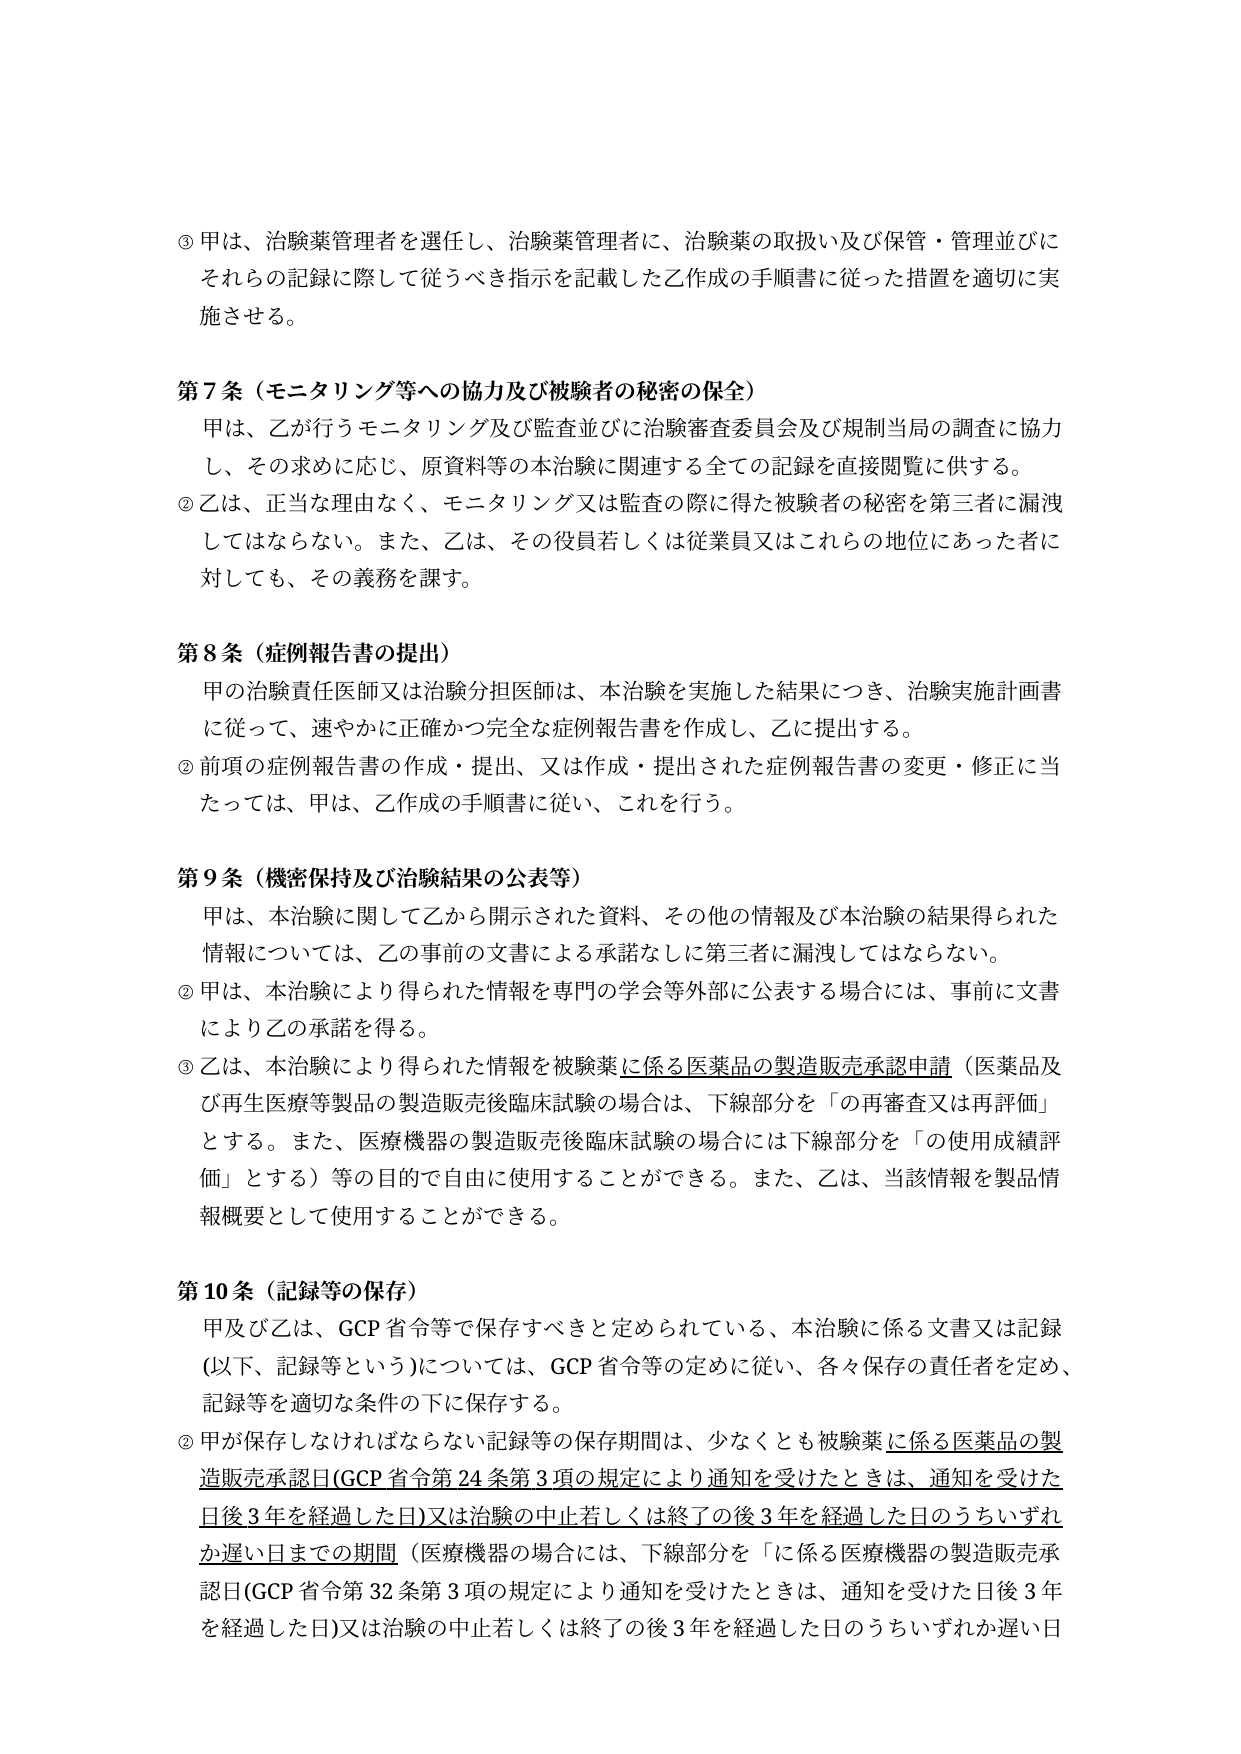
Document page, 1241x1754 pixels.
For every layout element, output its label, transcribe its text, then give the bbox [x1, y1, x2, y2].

text 甲及び乙は、GCP省令等で保存すべきと定められている、本治験に係る文書又は記録(以下、記録等という)については、GCP省令等の定めに従い、各々保存の責任者を定め、記録等を適切な条件の下に保存する。 [202, 1308, 1063, 1421]
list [177, 1421, 1063, 1646]
text 第７条（モニタリング等への協力及び被験者の秘密の保全） [177, 371, 1063, 408]
text 甲の治験責任医師又は治験分担医師は、本治験を実施した結果につき、治験実施計画書に従って、速やかに正確かつ完全な症例報告書を作成し、乙に提出する。 [202, 671, 1063, 746]
text ②乙は、正当な理由なく、モニタリング又は監査の際に得た被験者の秘密を第三者に漏洩してはならない。また、乙は、その役員若しくは従業員又はこれらの地位にあった者に対しても、その義務を課す。 [177, 483, 1063, 596]
text 第９条（機密保持及び治験結果の公表等） [177, 858, 1063, 896]
text 第10条（記録等の保存） [177, 1271, 1063, 1308]
text 甲は、本治験に関して乙から開示された資料、その他の情報及び本治験の結果得られた情報については、乙の事前の文書による承諾なしに第三者に漏洩してはならない。 [202, 896, 1063, 971]
text ②前項の症例報告書の作成・提出、又は作成・提出された症例報告書の変更・修正に当たっては、甲は、乙作成の手順書に従い、これを行う。 [177, 746, 1063, 821]
list 甲は、治験薬管理者を選任し、治験薬管理者に、治験薬の取扱い及び保管・管理並びにそれらの記録に際して従うべき指示を記載した乙作成の手順書に従った措置を適切に実施させる。 [177, 221, 1063, 333]
text 第８条（症例報告書の提出） [177, 633, 1063, 671]
text 甲は、乙が行うモニタリング及び監査並びに治験審査委員会及び規制当局の調査に協力し、その求めに応じ、原資料等の本治験に関連する全ての記録を直接閲覧に供する。 [202, 408, 1063, 483]
list 甲は、本治験により得られた情報を専門の学会等外部に公表する場合には、事前に文書により乙の承諾を得る。 [177, 971, 1063, 1046]
list 乙は、本治験により得られた情報を被験薬に係る医薬品の製造販売承認申請（医薬品及び再生医療等製品の製造販売後臨床試験の場合は、下線部分を「の再審査又は再評価」とする。また、医療機器の製造販売後臨床試験の場合には下線部分を「の使用成績評価」とする）等の目的で自由に使用することができる。また、乙は、当該情報を製品情報概要として使用することができる。 [177, 1046, 1063, 1233]
